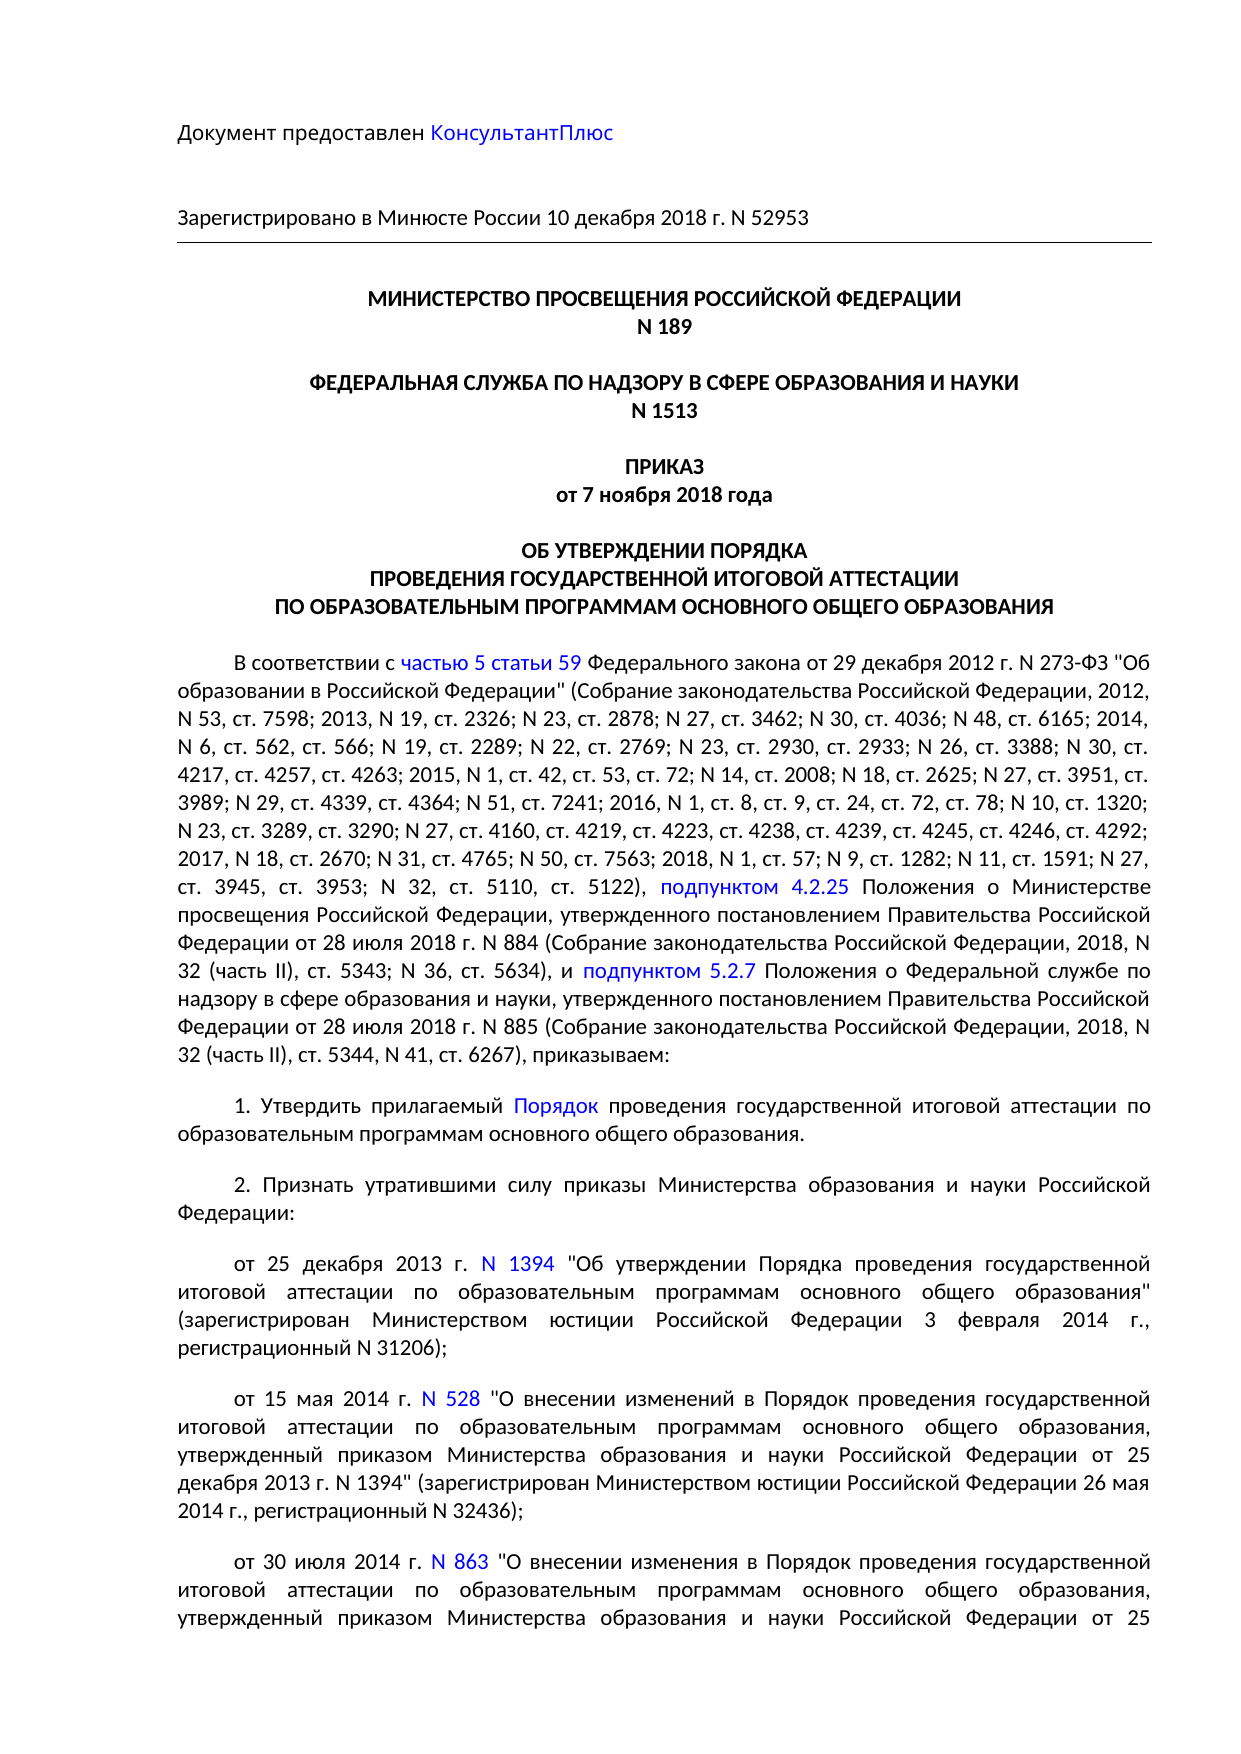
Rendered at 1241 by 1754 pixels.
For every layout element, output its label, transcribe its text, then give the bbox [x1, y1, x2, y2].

title Документ предоставлен КонсультантПлюс [177, 118, 1152, 175]
title ФЕДЕРАЛЬНАЯ СЛУЖБА ПО НАДЗОРУ В СФЕРЕ ОБРАЗОВАНИЯ И НАУКИ [177, 368, 1152, 396]
title N 189 [177, 312, 1152, 340]
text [177, 1547, 1152, 1631]
text от 25 декабря 2013 г. N 1394 "Об утверждении Порядка проведения государственной итоговой аттестации по образовательным программам основного общего образования" (зарегистрирован Министерством юстиции Российской Федерации 3 февраля 2014 г., регистрационный N 31206); [177, 1249, 1152, 1361]
text 1. Утвердить прилагаемый Порядок проведения государственной итоговой аттестации по образовательным программам основного общего образования. [177, 1091, 1152, 1147]
title ПРОВЕДЕНИЯ ГОСУДАРСТВЕННОЙ ИТОГОВОЙ АТТЕСТАЦИИ [177, 564, 1152, 592]
title N 1513 [177, 396, 1152, 424]
title от 7 ноября 2018 года [177, 480, 1152, 508]
text Зарегистрировано в Минюсте России 10 декабря 2018 г. N 52953 [177, 203, 1152, 231]
text от 15 мая 2014 г. N 528 "О внесении изменений в Порядок проведения государственной итоговой аттестации по образовательным программам основного общего образования, утвержденный приказом Министерства образования и науки Российской Федерации от 25 декабря 2013 г. N 1394" (зарегистрирован Министерством юстиции Российской Федерации 26 мая 2014 г., регистрационный N 32436); [177, 1384, 1152, 1524]
title ПРИКАЗ [177, 452, 1152, 480]
text 2. Признать утратившими силу приказы Министерства образования и науки Российской Федерации: [177, 1170, 1152, 1226]
text В соответствии с частью 5 статьи 59 Федерального закона от 29 декабря 2012 г. N 273-ФЗ "Об образовании в Российской Федерации" (Собрание законодательства Российской Федерации, 2012, N 53, ст. 7598; 2013, N 19, ст. 2326; N 23, ст. 2878; N 27, ст. 3462; N 30, ст. 4036; N 48, ст. 6165; 2014, N 6, ст. 562, ст. 566; N 19, ст. 2289; N 22, ст. 2769; N 23, ст. 2930, ст. 2933; N 26, ст. 3388; N 30, ст. 4217, ст. 4257, ст. 4263; 2015, N 1, ст. 42, ст. 53, ст. 72; N 14, ст. 2008; N 18, ст. 2625; N 27, ст. 3951, ст. 3989; N 29, ст. 4339, ст. 4364; N 51, ст. 7241; 2016, N 1, ст. 8, ст. 9, ст. 24, ст. 72, ст. 78; N 10, ст. 1320; N 23, ст. 3289, ст. 3290; N 27, ст. 4160, ст. 4219, ст. 4223, ст. 4238, ст. 4239, ст. 4245, ст. 4246, ст. 4292; 2017, N 18, ст. 2670; N 31, ст. 4765; N 50, ст. 7563; 2018, N 1, ст. 57; N 9, ст. 1282; N 11, ст. 1591; N 27, ст. 3945, ст. 3953; N 32, ст. 5110, ст. 5122), подпунктом 4.2.25 Положения о Министерстве просвещения Российской Федерации, утвержденного постановлением Правительства Российской Федерации от 28 июля 2018 г. N 884 (Собрание законодательства Российской Федерации, 2018, N 32 (часть II), ст. 5343; N 36, ст. 5634), и подпунктом 5.2.7 Положения о Федеральной службе по надзору в сфере образования и науки, утвержденного постановлением Правительства Российской Федерации от 28 июля 2018 г. N 885 (Собрание законодательства Российской Федерации, 2018, N 32 (часть II), ст. 5344, N 41, ст. 6267), приказываем: [177, 648, 1152, 1068]
title ОБ УТВЕРЖДЕНИИ ПОРЯДКА [177, 536, 1152, 564]
title МИНИСТЕРСТВО ПРОСВЕЩЕНИЯ РОССИЙСКОЙ ФЕДЕРАЦИИ [177, 284, 1152, 312]
title ПО ОБРАЗОВАТЕЛЬНЫМ ПРОГРАММАМ ОСНОВНОГО ОБЩЕГО ОБРАЗОВАНИЯ [177, 592, 1152, 620]
